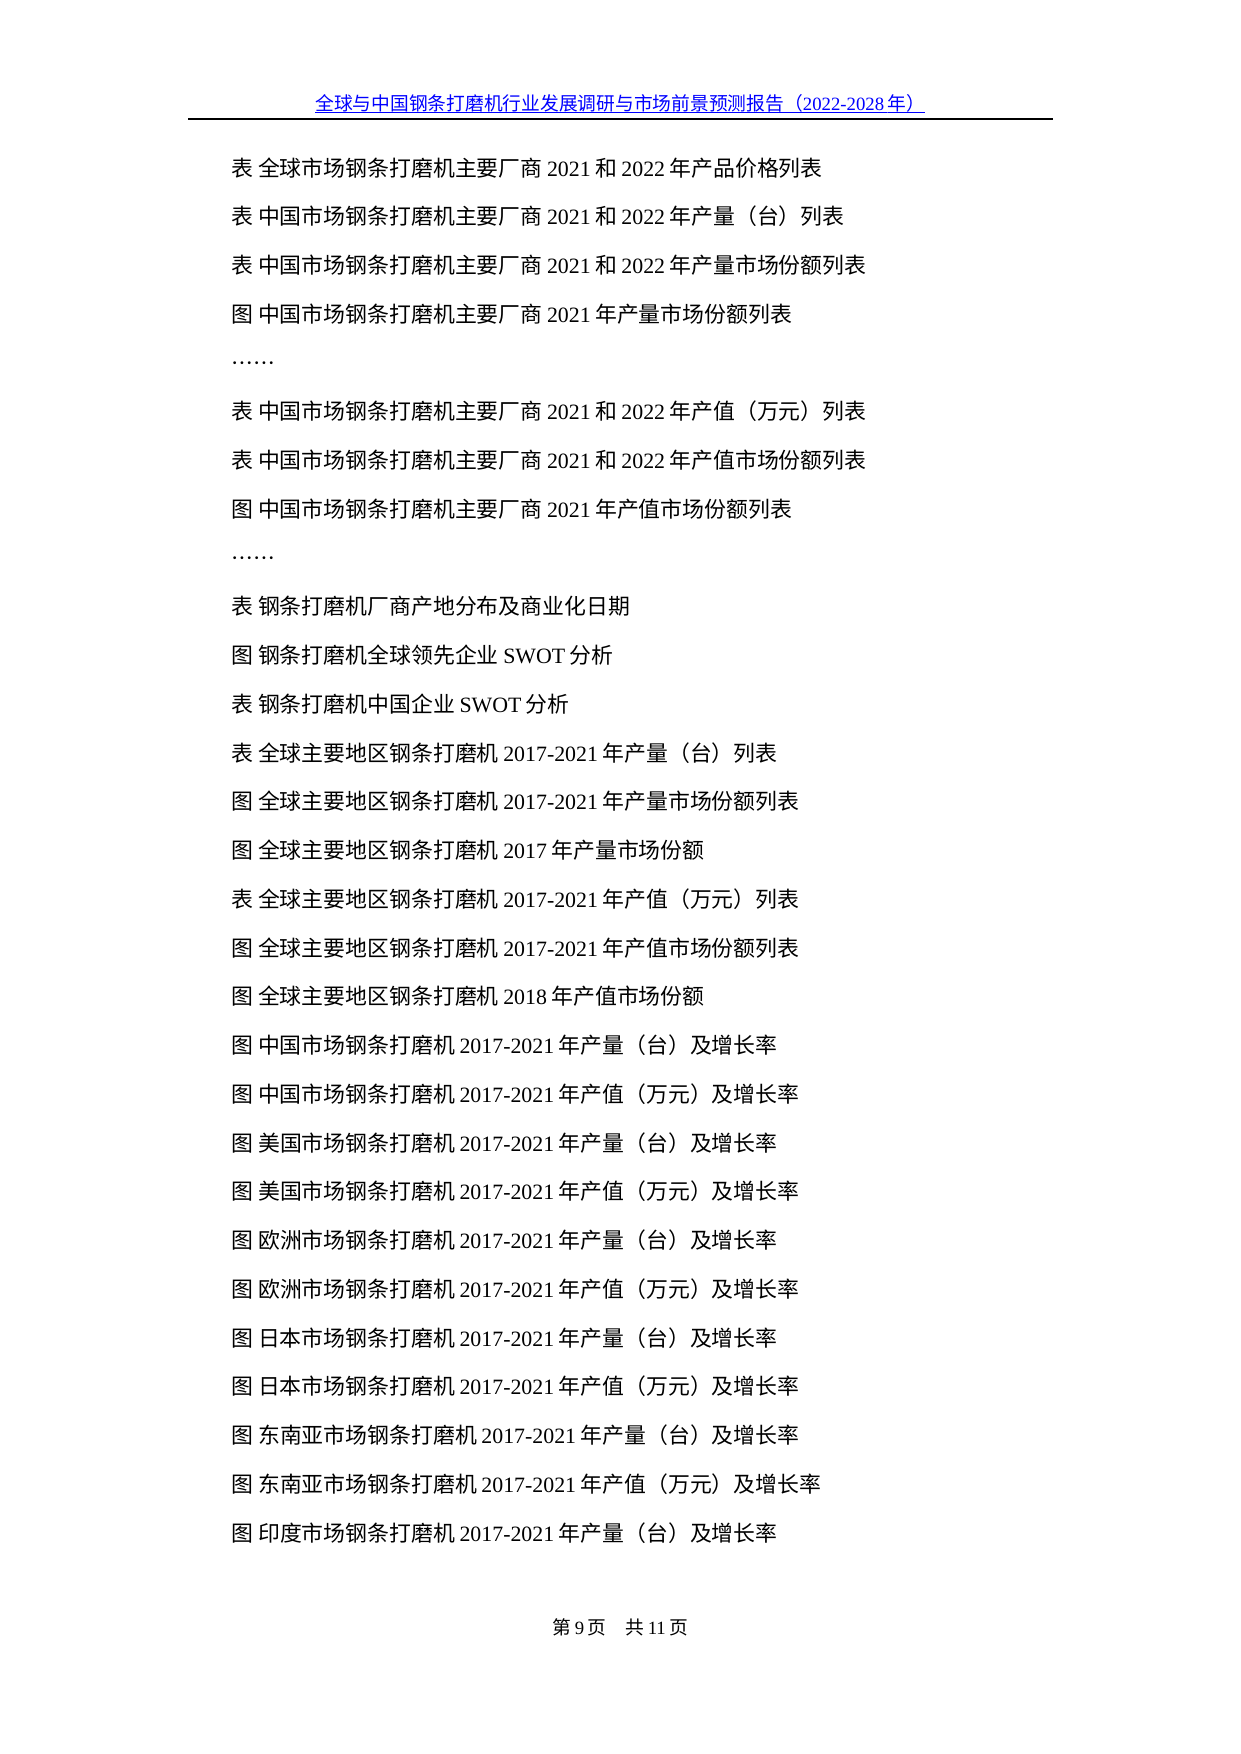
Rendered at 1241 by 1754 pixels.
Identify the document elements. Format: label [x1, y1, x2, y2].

text [187, 150, 1053, 1548]
